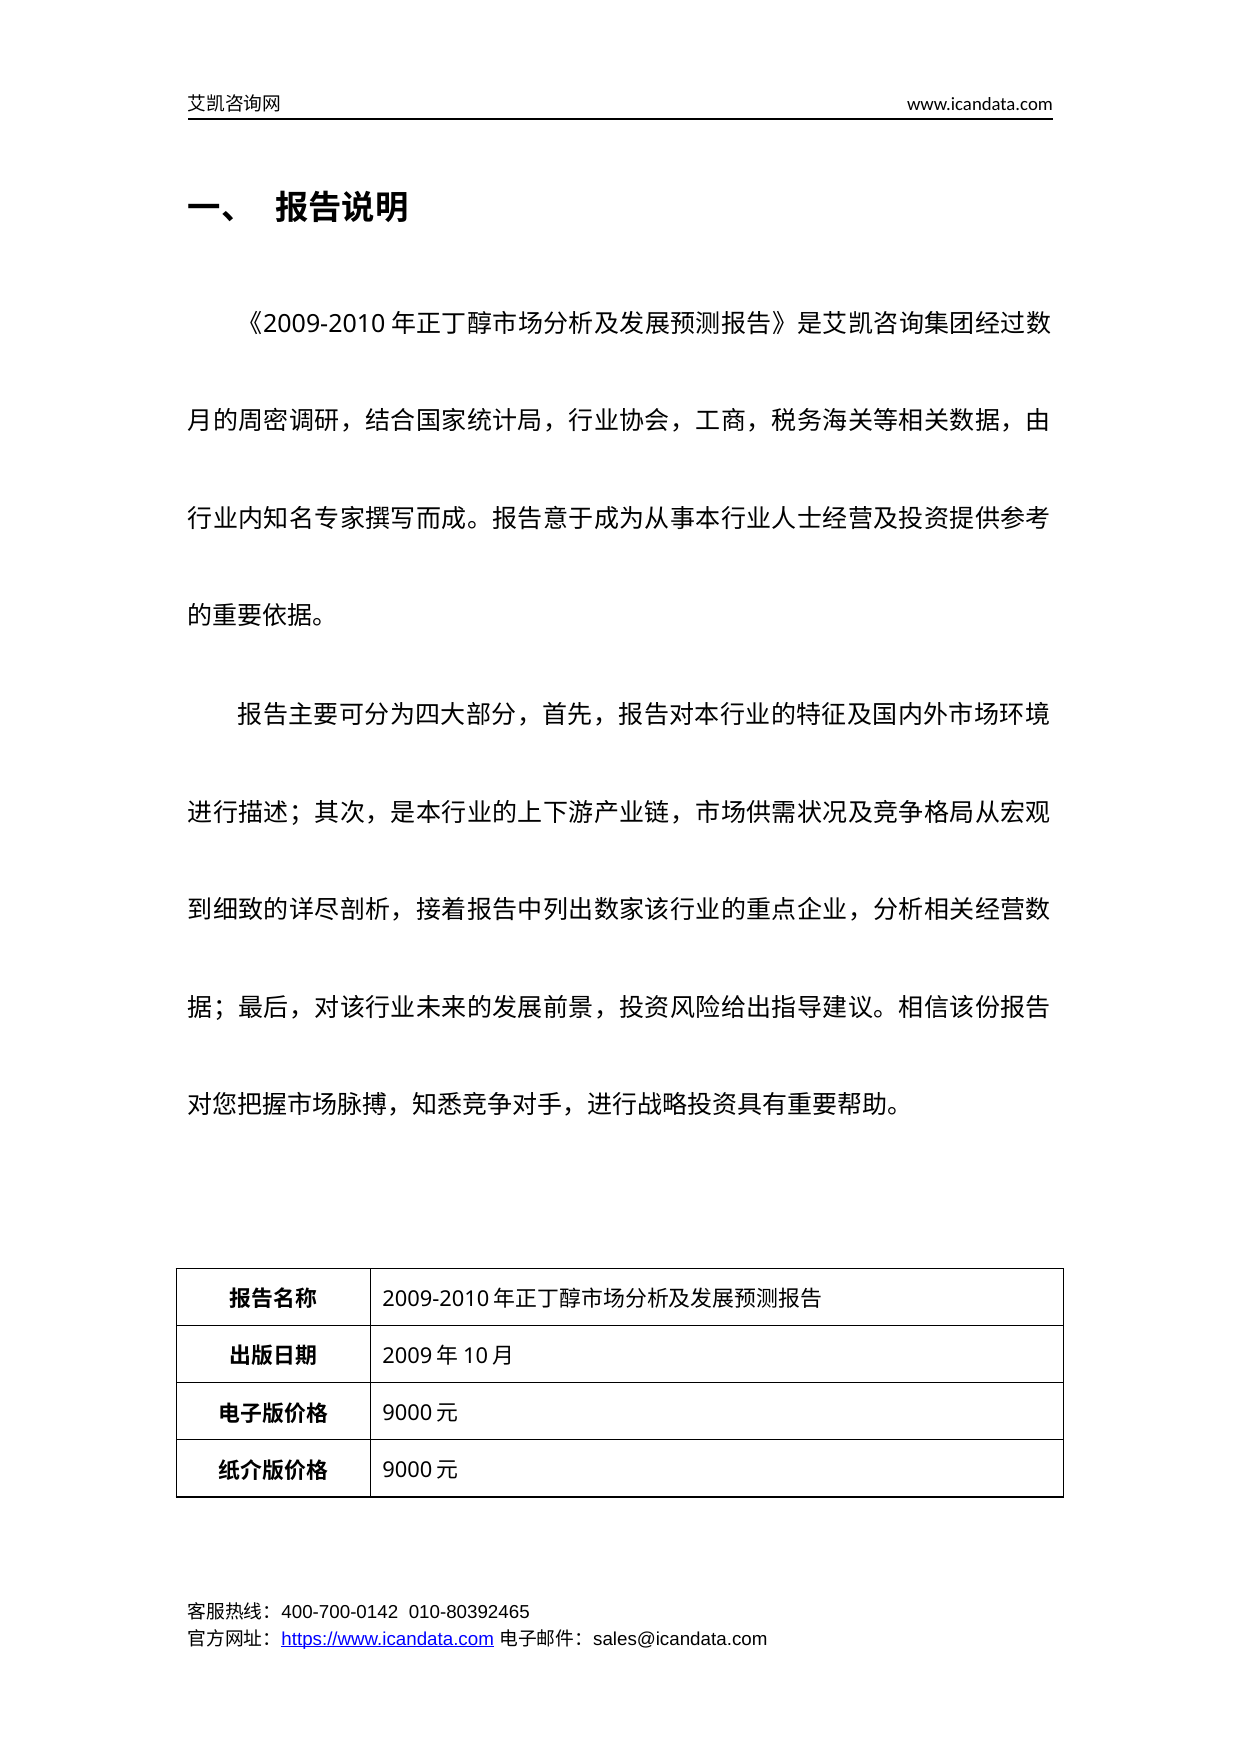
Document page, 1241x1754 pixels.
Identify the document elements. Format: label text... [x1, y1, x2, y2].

table_cell 2009年10月 [371, 1326, 1063, 1382]
text 报告主要可分为四大部分，首先，报告对本行业的特征及国内外市场环境进行描述；其次，是本行业的上下游产业链，市场供需状况及竞争格局从宏观到细致的详尽剖析，接着报告中列出数家该行业的重点企业，分析相关经营数据；最后，对该行业未来的发展前景，投资风险给出指导建议。相信该份报告对您把握市场脉搏，知悉竞争对手，进行战略投资具有重要帮助。 [187, 681, 1053, 1136]
table_header 2009-2010年正丁醇市场分析及发展预测报告 [371, 1269, 1063, 1325]
table_cell 电子版价格 [177, 1383, 370, 1439]
table_cell 纸介版价格 [177, 1440, 370, 1496]
table_cell 出版日期 [177, 1326, 370, 1382]
table_header 报告名称 [177, 1269, 370, 1325]
text 《2009-2010年正丁醇市场分析及发展预测报告》是艾凯咨询集团经过数月的周密调研，结合国家统计局，行业协会，工商，税务海关等相关数据，由行业内知名专家撰写而成。报告意于成为从事本行业人士经营及投资提供参考的重要依据。 [187, 289, 1053, 646]
table_cell 9000元 [371, 1440, 1063, 1496]
table_cell 9000元 [371, 1383, 1063, 1439]
subtitle 报告说明 [187, 172, 1053, 237]
